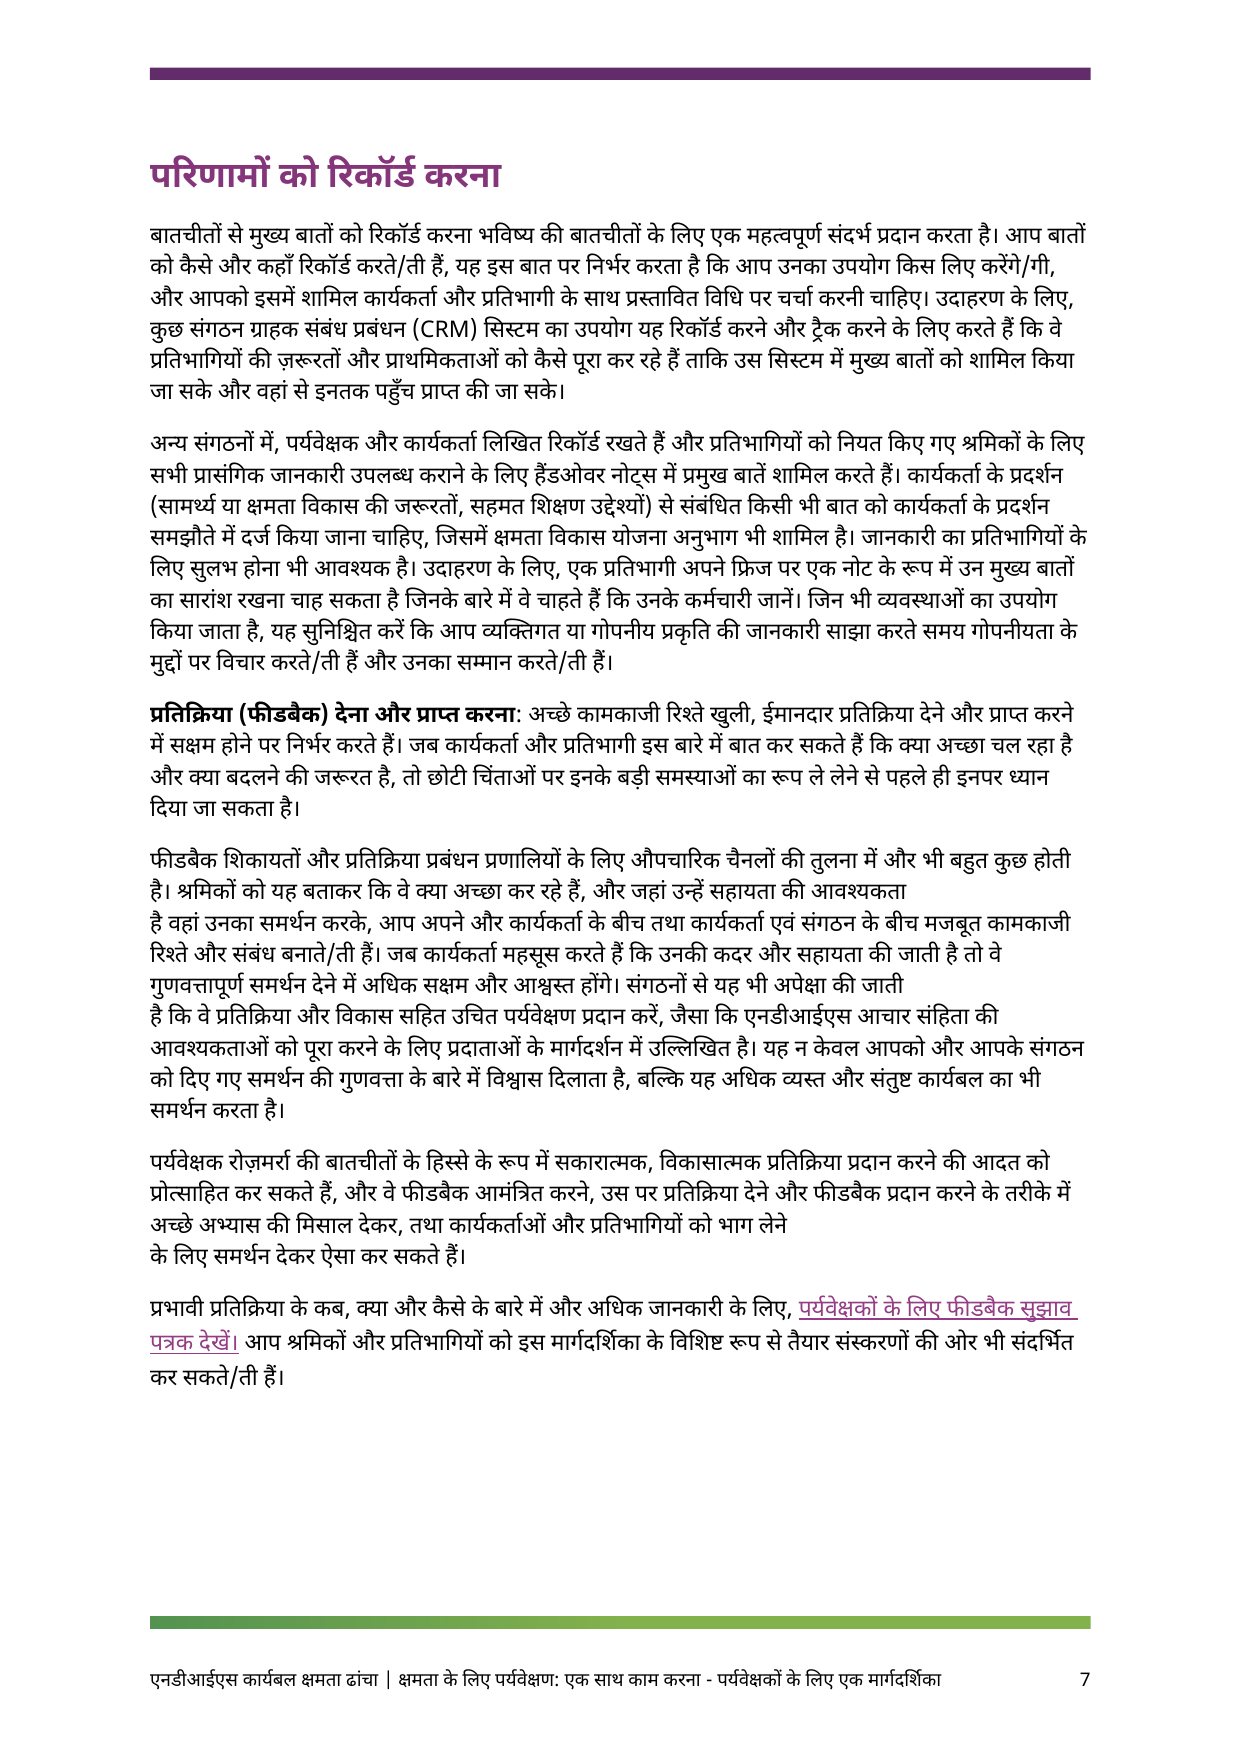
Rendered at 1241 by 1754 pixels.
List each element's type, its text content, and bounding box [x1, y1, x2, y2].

text फीडबैक शिकायतों और प्रतिक्रिया प्रबंधन प्रणालियों के लिए औपचारिक चैनलों की तुलना में और भी बहुत कुछ होती है। श्रमिकों को यह बताकर कि वे क्या अच्छा कर रहे हैं, और जहां उन्हें सहायता की आवश्यकता है वहां उनका समर्थन करके, आप अपने और कार्यकर्ता के बीच तथा कार्यकर्ता एवं संगठन के बीच मजबूत कामकाजी रिश्ते और संबंध बनाते/ती हैं। जब कार्यकर्ता महसूस करते हैं कि उनकी कदर और सहायता की जाती है तो वे गुणवत्तापूर्ण समर्थन देने में अधिक सक्षम और आश्वस्त होंगे। संगठनों से यह भी अपेक्षा की जाती है कि वे प्रतिक्रिया और विकास सहित उचित पर्यवेक्षण प्रदान करें, जैसा कि एनडीआईएस आचार संहिता की आवश्यकताओं को पूरा करने के लिए प्रदाताओं के मार्गदर्शन में उल्लिखित है। यह न केवल आपको और आपके संगठन को दिए गए समर्थन की गुणवत्ता के बारे में विश्वास दिलाता है, बल्कि यह अधिक व्यस्त और संतुष्ट कार्यबल का भी समर्थन करता है। [150, 844, 1090, 1125]
list प्रभावी प्रतिक्रिया के कब, क्या और कैसे के बारे में और अधिक जानकारी के लिए, पर्यवेक्षकों के लिए फीडबैक सुझाव पत्रक देखें। आप श्रमिकों और प्रतिभागियों को इस मार्गदर्शिका के विशिष्ट रूप से तैयार संस्करणों की ओर भी संदर्भित कर सकते/ती हैं। [150, 1292, 1090, 1392]
text प्रतिक्रिया (फीडबैक) देना और प्राप्त करना: अच्छे कामकाजी रिश्ते खुली, ईमानदार प्रतिक्रिया देने और प्राप्त करने में सक्षम होने पर निर्भर करते हैं। जब कार्यकर्ता और प्रतिभागी इस बारे में बात कर सकते हैं कि क्या अच्छा चल रहा है और क्या बदलने की जरूरत है, तो छोटी चिंताओं पर इनके बड़ी समस्याओं का रूप ले लेने से पहले ही इनपर ध्यान दिया जा सकता है। [150, 698, 1090, 823]
text अन्य संगठनों में, पर्यवेक्षक और कार्यकर्ता लिखित रिकॉर्ड रखते हैं और प्रतिभागियों को नियत किए गए श्रमिकों के लिए सभी प्रासंगिक जानकारी उपलब्ध कराने के लिए हैंडओवर नोट्स में प्रमुख बातें शामिल करते हैं। कार्यकर्ता के प्रदर्शन (सामर्थ्य या क्षमता विकास की जरूरतों, सहमत शिक्षण उद्देश्यों) से संबंधित किसी भी बात को कार्यकर्ता के प्रदर्शन समझौते में दर्ज किया जाना चाहिए, जिसमें क्षमता विकास योजना अनुभाग भी शामिल है। जानकारी का प्रतिभागियों के लिए सुलभ होना भी आवश्यक है। उदाहरण के लिए, एक प्रतिभागी अपने फ्रिज पर एक नोट के रूप में उन मुख्य बातों का सारांश रखना चाह सकता है जिनके बारे में वे चाहते हैं कि उनके कर्मचारी जानें। जिन भी व्यवस्थाओं का उपयोग किया जाता है, यह सुनिश्चित करें कि आप व्यक्तिगत या गोपनीय प्रकृति की जानकारी साझा करते समय गोपनीयता के मुद्दों पर विचार करते/ती हैं और उनका सम्मान करते/ती हैं। [150, 427, 1090, 677]
text पर्यवेक्षक रोज़मर्रा की बातचीतों के हिस्से के रूप में सकारात्मक, विकासात्मक प्रतिक्रिया प्रदान करने की आदत को प्रोत्साहित कर सकते हैं, और वे फीडबैक आमंत्रित करने, उस पर प्रतिक्रिया देने और फीडबैक प्रदान करने के तरीके में अच्छे अभ्यास की मिसाल देकर, तथा कार्यकर्ताओं और प्रतिभागियों को भाग लेने के लिए समर्थन देकर ऐसा कर सकते हैं। [150, 1146, 1090, 1271]
text बातचीतों से मुख्य बातों को रिकॉर्ड करना भविष्य की बातचीतों के लिए एक महत्वपूर्ण संदर्भ प्रदान करता है। आप बातों को कैसे और कहाँ रिकॉर्ड करते/ती हैं, यह इस बात पर निर्भर करता है कि आप उनका उपयोग किस लिए करेंगे/गी, और आपको इसमें शामिल कार्यकर्ता और प्रतिभागी के साथ प्रस्तावित विधि पर चर्चा करनी चाहिए। उदाहरण के लिए, कुछ संगठन ग्राहक संबंध प्रबंधन (CRM) सिस्टम का उपयोग यह रिकॉर्ड करने और ट्रैक करने के लिए करते हैं कि वे प्रतिभागियों की ज़रूरतों और प्राथमिकताओं को कैसे पूरा कर रहे हैं ताकि उस सिस्टम में मुख्य बातों को शामिल किया जा सके और वहां से इनतक पहुँच प्राप्त की जा सके। [150, 219, 1090, 407]
subtitle परिणामों को रिकॉर्ड करना [150, 150, 1090, 198]
